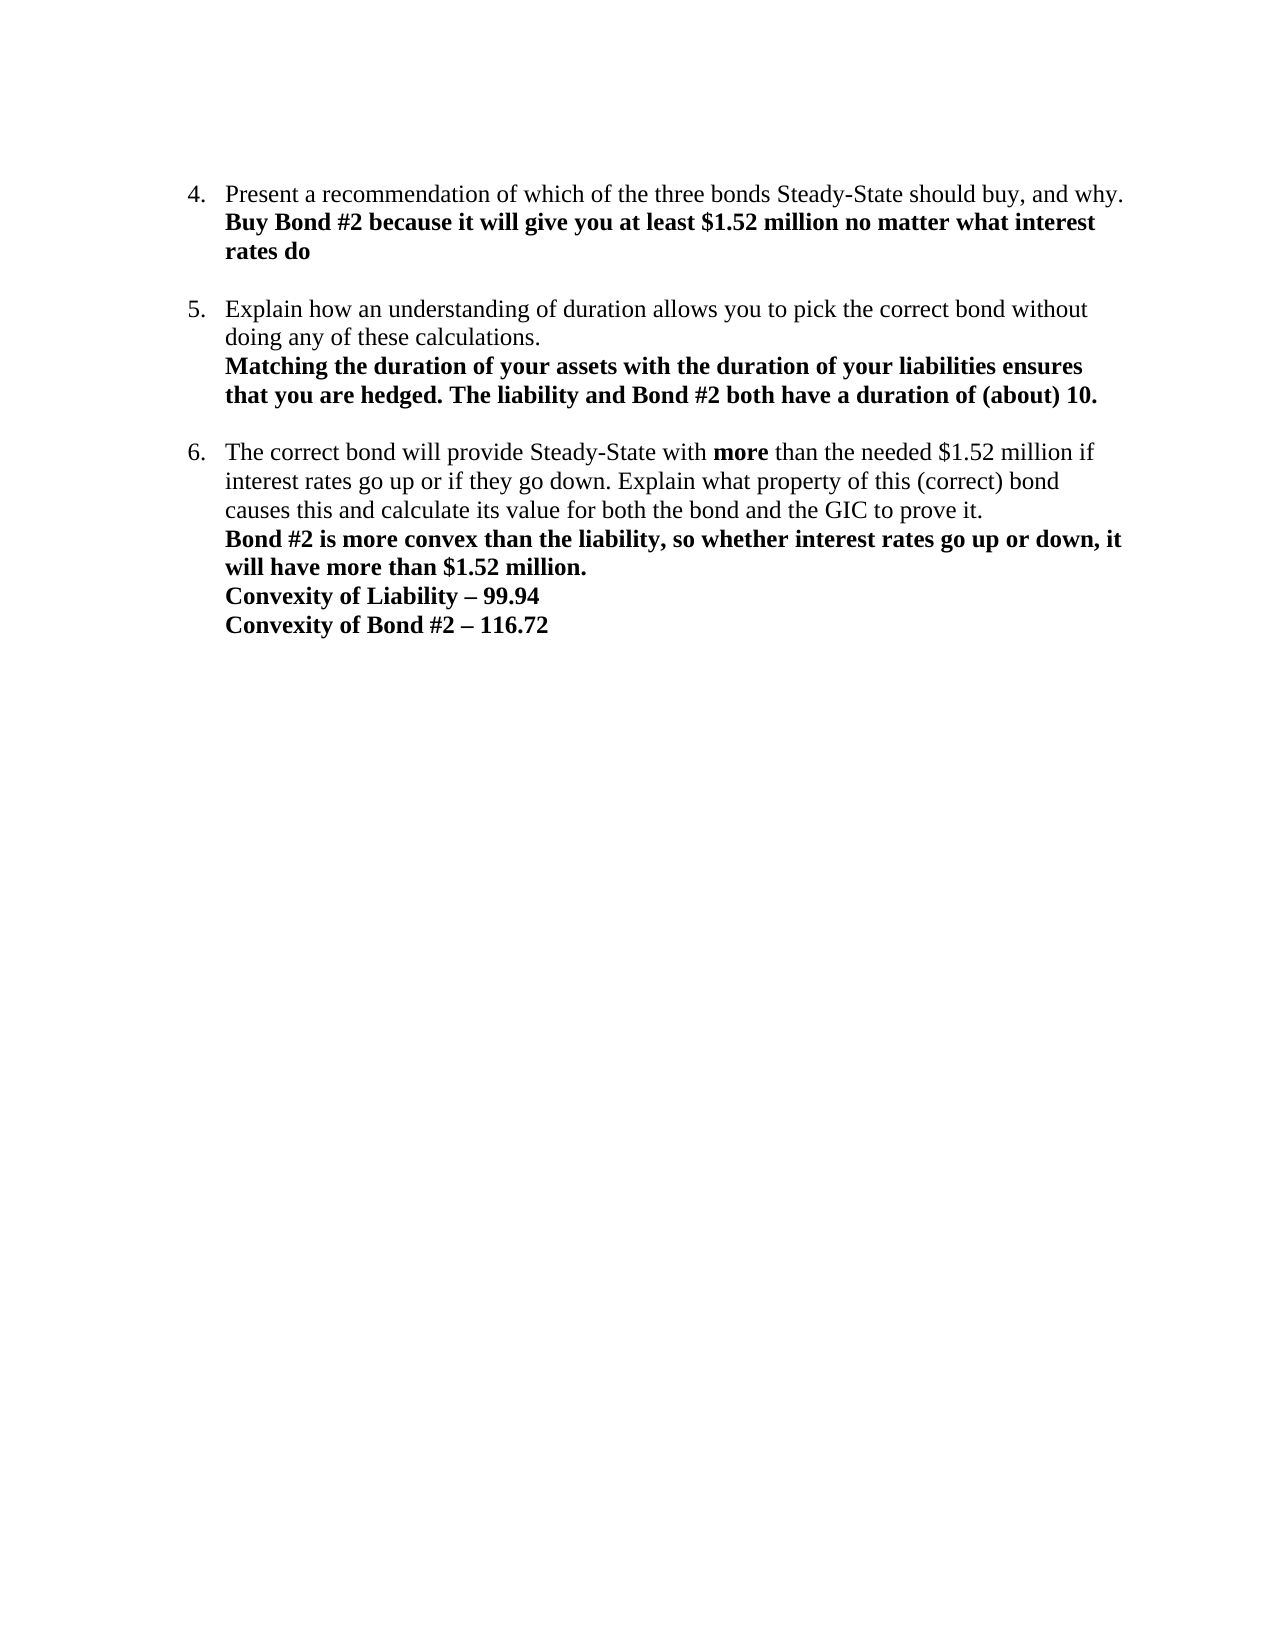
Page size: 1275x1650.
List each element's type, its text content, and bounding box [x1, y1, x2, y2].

list Explain how an understanding of duration allows you to pick the correct bond without doing any of these calculations. [187, 294, 1125, 351]
list Matching the duration of your assets with the duration of your liabilities ensures that you are hedged. The liability and Bond #2 both have a duration of (about) 10. [225, 351, 1125, 409]
list Buy Bond #2 because it will give you at least $1.52 million no matter what interest rates do [225, 207, 1125, 265]
list Bond #2 is more convex than the liability, so whether interest rates go up or down, it will have more than $1.52 million. [225, 524, 1125, 581]
list Convexity of Bond #2 – 116.72 [225, 610, 1125, 639]
list Present a recommendation of which of the three bonds Steady-State should buy, and why. [187, 179, 1125, 207]
list The correct bond will provide Steady-State with more than the needed $1.52 million if interest rates go up or if they go down. Explain what property of this (correct) bond causes this and calculate its value for both the bond and the GIC to prove it. [187, 437, 1125, 524]
list Convexity of Liability – 99.94 [225, 581, 1125, 610]
